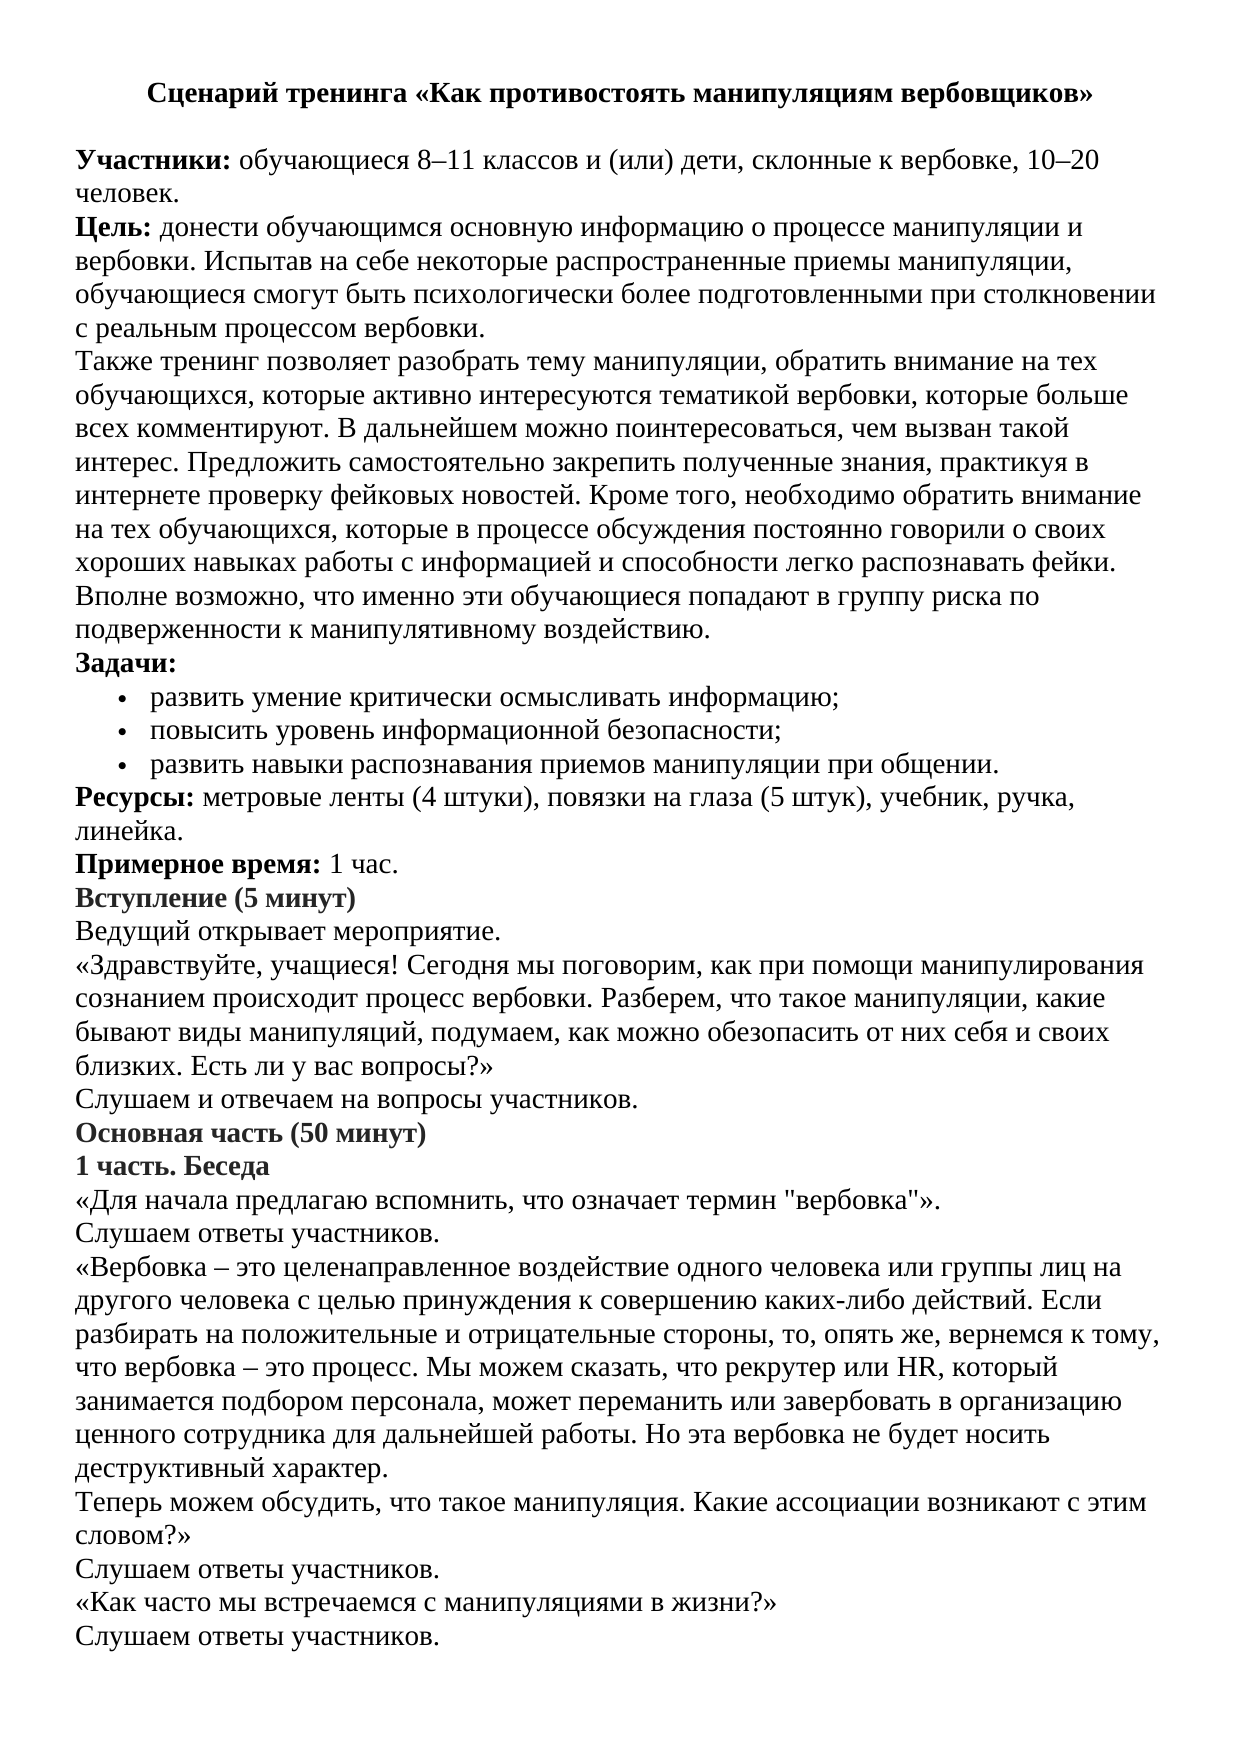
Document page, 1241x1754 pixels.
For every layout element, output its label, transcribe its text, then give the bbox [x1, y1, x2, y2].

text Основная часть (50 минут) [75, 1115, 1165, 1148]
text Ведущий открывает мероприятие. [75, 913, 1165, 947]
text «Здравствуйте, учащиеся! Сегодня мы поговорим, как при помощи манипулирования сознанием происходит процесс вербовки. Разберем, что такое манипуляции, какие бывают виды манипуляций, подумаем, как можно обезопасить от них себя и своих близких. Есть ли у вас вопросы?» [75, 947, 1165, 1081]
text Задачи: [75, 645, 1165, 679]
text Слушаем ответы участников. [75, 1551, 1165, 1584]
text Теперь можем обсудить, что такое манипуляция. Какие ассоциации возникают с этим словом?» [75, 1484, 1165, 1551]
text Слушаем ответы участников. [75, 1215, 1165, 1249]
text Примерное время: 1 час. [75, 846, 1165, 880]
text Сценарий тренинга «Как противостоять манипуляциям вербовщиков» [75, 75, 1165, 108]
text «Как часто мы встречаемся с манипуляциями в жизни?» [75, 1584, 1165, 1618]
text Вступление (5 минут) [75, 880, 1165, 913]
text 1 часть. Беседа [75, 1148, 1165, 1182]
list повысить уровень информационной безопасности; [119, 712, 1146, 746]
list развить умение критически осмысливать информацию; [119, 679, 1146, 712]
text Также тренинг позволяет разобрать тему манипуляции, обратить внимание на тех обучающихся, которые активно интересуются тематикой вербовки, которые больше всех комментируют. В дальнейшем можно поинтересоваться, чем вызван такой интерес. Предложить самостоятельно закрепить полученные знания, практикуя в интернете проверку фейковых новостей. Кроме того, необходимо обратить внимание на тех обучающихся, которые в процессе обсуждения постоянно говорили о своих хороших навыках работы с информацией и способности легко распознавать фейки. Вполне возможно, что именно эти обучающиеся попадают в группу риска по подверженности к манипулятивному воздействию. [75, 343, 1165, 645]
text Ресурсы: метровые ленты (4 штуки), повязки на глаза (5 штук), учебник, ручка, линейка. [75, 779, 1165, 846]
text Слушаем и отвечаем на вопросы участников. [75, 1081, 1165, 1115]
text Цель: донести обучающимся основную информацию о процессе манипуляции и вербовки. Испытав на себе некоторые распространенные приемы манипуляции, обучающиеся смогут быть психологически более подготовленными при столкновении с реальным процессом вербовки. [75, 209, 1165, 343]
list развить навыки распознавания приемов манипуляции при общении. [119, 746, 1146, 779]
text Участники: обучающиеся 8–11 классов и (или) дети, склонные к вербовке, 10–20 человек. [75, 142, 1165, 209]
text «Для начала предлагаю вспомнить, что означает термин "вербовка"». [75, 1182, 1165, 1215]
text Слушаем ответы участников. [75, 1618, 1165, 1651]
text «Вербовка – это целенаправленное воздействие одного человека или группы лиц на другого человека с целью принуждения к совершению каких-либо действий. Если разбирать на положительные и отрицательные стороны, то, опять же, вернемся к тому, что вербовка – это процесс. Мы можем сказать, что рекрутер или HR, который занимается подбором персонала, может переманить или завербовать в организацию ценного сотрудника для дальнейшей работы. Но эта вербовка не будет носить деструктивный характер. [75, 1249, 1165, 1484]
